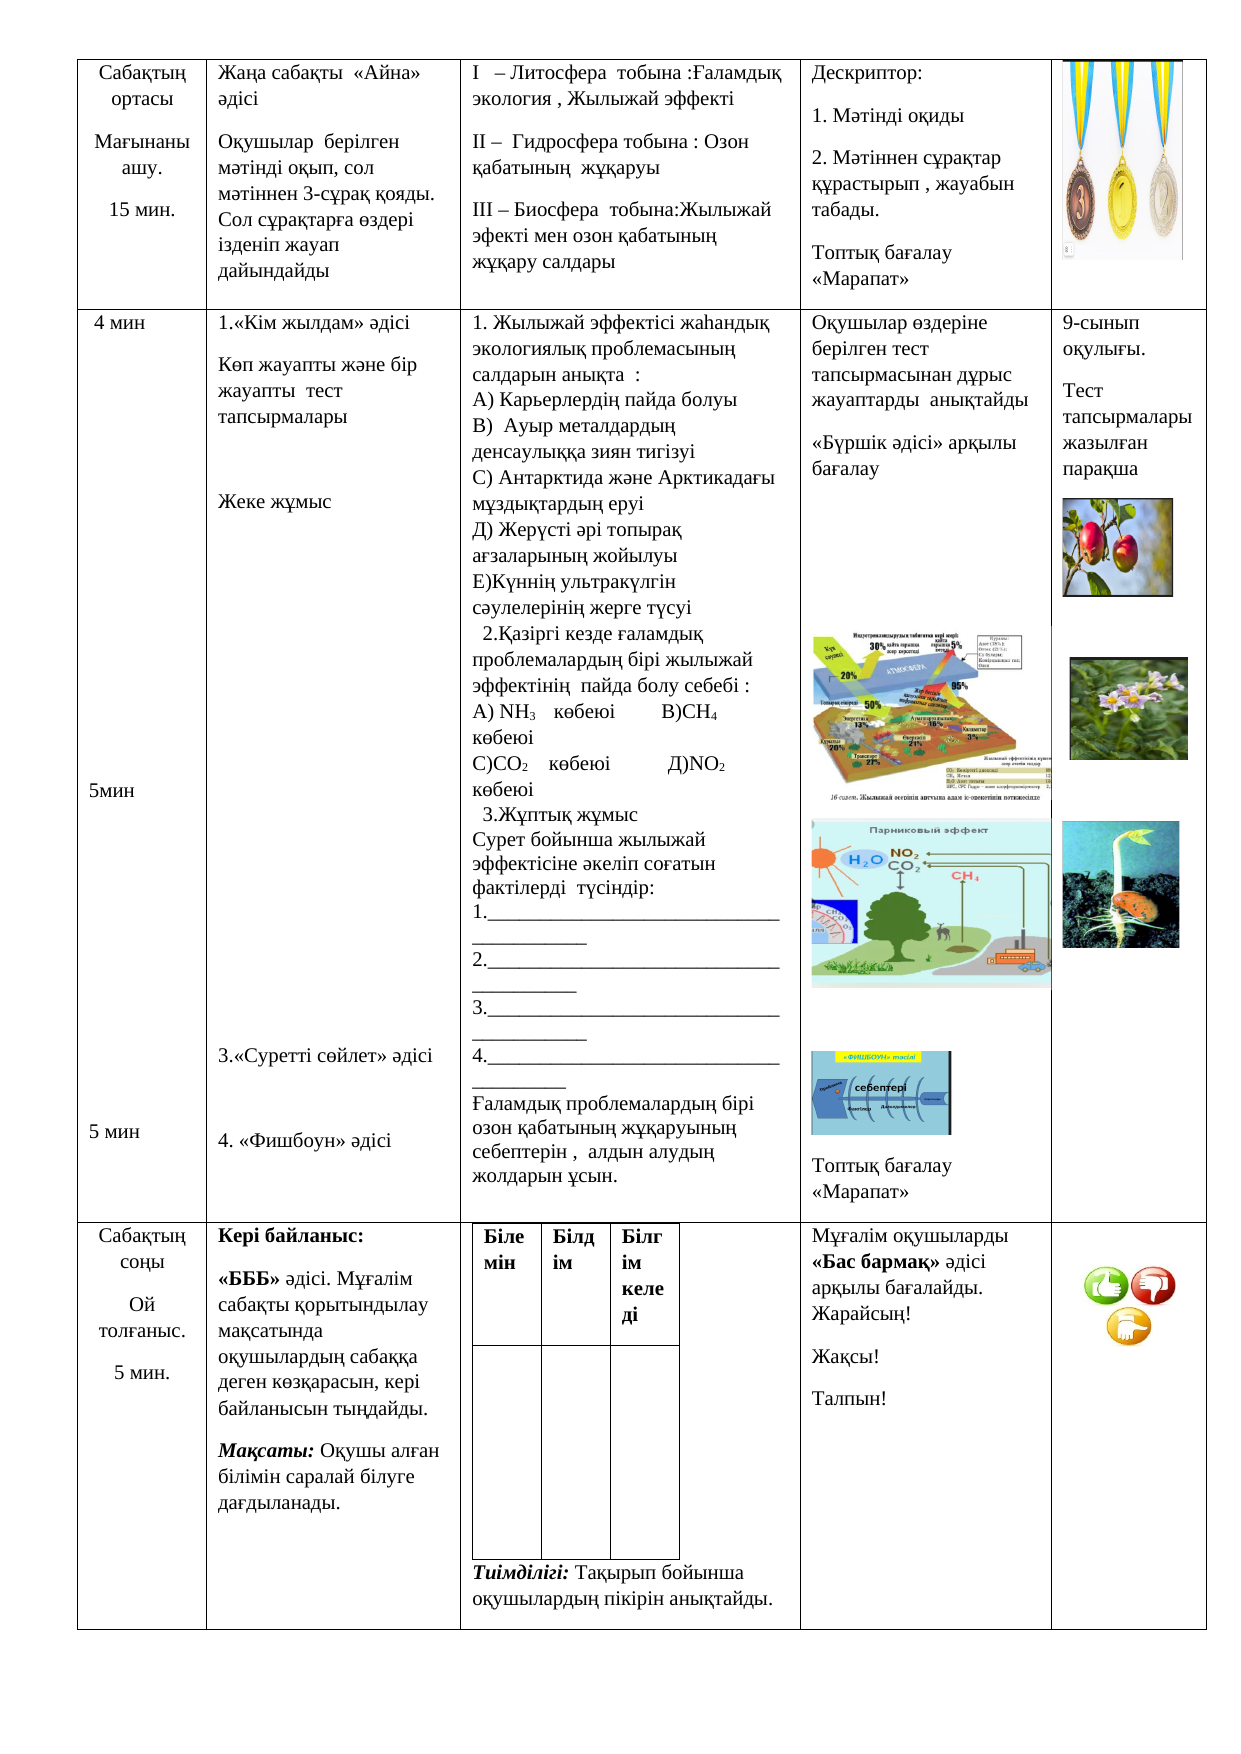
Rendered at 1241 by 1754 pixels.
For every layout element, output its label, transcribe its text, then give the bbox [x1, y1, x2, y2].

table_cell Кері байланыс: «БББ» әдісі. Мұғалім сабақты қорытындылау мақсатында оқушылардың сабаққа деген көзқарасын, кері байланысын тыңдайды. Мақсаты: Оқушы алған білімін саралай білуге дағдыланады. [207, 1223, 460, 1629]
table_cell Сабақтың соңы Ой толғаныс. 5 мин. [78, 1223, 206, 1629]
table_cell 1.«Кім жылдам» әдісі Көп жауапты және бір жауапты тест тапсырмалары Жеке жұмыс 3.«Суретті сөйлет» әдісі 4. «Фишбоун» әдісі [207, 310, 460, 1222]
picture [1062, 821, 1180, 948]
table_cell Мұғалім оқушыларды «Бас бармақ» әдісі арқылы бағалайды. Жарайсың! Жақсы! Талпын! [801, 1223, 1051, 1629]
picture [811, 626, 1052, 800]
table_cell 4 мин 5мин 5 мин [78, 310, 206, 1222]
table_cell I – Литосфера тобына :Ғаламдық экология , Жылыжай эффекті II – Гидросфера тобына : Озон қабатының жұқаруы III – Биосфера тобына:Жылыжай эфекті мен озон қабатының жұқару салдары [461, 60, 800, 308]
picture [1081, 1265, 1177, 1347]
table_cell Дескриптор: 1. Мәтінді оқиды 2. Мәтіннен сұрақтар құрастырып , жауабын табады. Топтық бағалау «Марапат» [801, 60, 1051, 308]
picture [1062, 498, 1174, 597]
table_cell [1052, 1223, 1206, 1629]
picture [811, 1051, 952, 1135]
table_cell Сабақтың ортасы Мағынаны ашу. 15 мин. [78, 60, 206, 308]
table_cell 9-сынып оқулығы. Тест тапсырмалары жазылған парақша [1052, 310, 1206, 1222]
table_cell Оқушылар өздеріне берілген тест тапсырмасынан дұрыс жауаптарды анықтайды «Бүршік әдісі» арқылы бағалау Топтық бағалау «Марапат» [801, 310, 1051, 1222]
table_cell Жаңа сабақты «Айна» әдісі Оқушылар берілген мәтінді оқып, сол мәтіннен 3-сұрақ қояды. Сол сұрақтарға өздері ізденіп жауап дайындайды [207, 60, 460, 308]
table_cell [1052, 60, 1206, 308]
picture [1069, 657, 1188, 760]
picture [1062, 60, 1183, 260]
table_cell Тиімділігі: Тақырып бойынша оқушылардың пікірін анықтайды. [461, 1223, 800, 1629]
picture [811, 818, 1052, 990]
table_cell 1. Жылыжай эффектісі жаhандық экологиялық проблемасының салдарын анықта : А) Карьерлердің пайда болуы В) Ауыр металдардың денсаулыққа зиян тигізуі С) Антарктида және Арктикадағы мұздықтардың еруі Д) Жерүсті әрі топырақ ағзаларының жойылуы Е)Күннің ультракүлгін сәулелерінің жерге түсуі 2.Қазіргі кезде ғаламдық проблемалардың бірі жылыжай эффектінің пайда болу себебі : А) NH3 көбеюі В)CH4 көбеюі С)CO2 көбеюі Д)NO2 көбеюі 3.Жұптық жұмыс Сурет бойынша жылыжай эффектісіне әкеліп соғатын фактілерді түсіндір: 1._______________________________________ 2.______________________________________ 3._______________________________________ 4._____________________________________ Ғаламдық проблемалардың бірі озон қабатының жұқаруының себептерін , алдын алудың жолдарын ұсын. [461, 310, 800, 1222]
